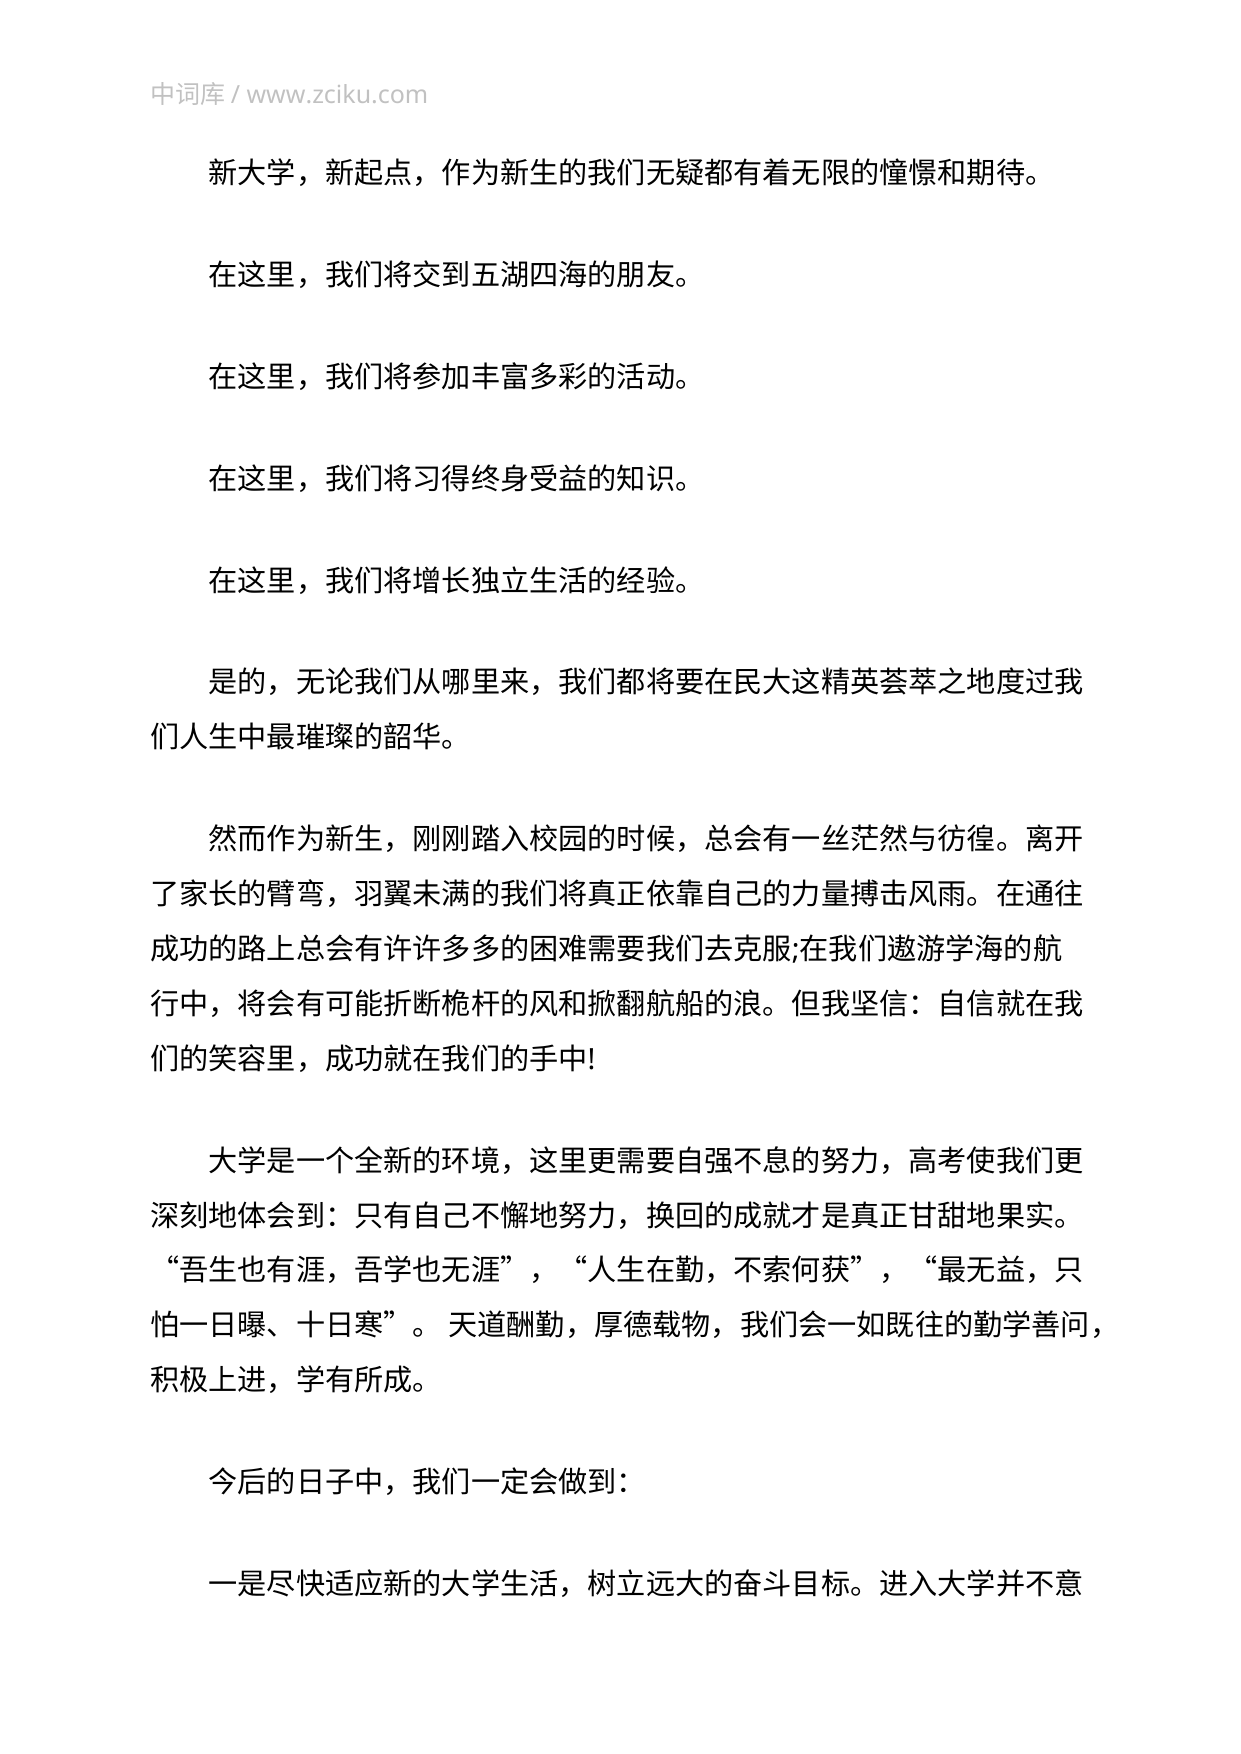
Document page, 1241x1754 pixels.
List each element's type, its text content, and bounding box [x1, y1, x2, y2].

text 新大学，新起点，作为新生的我们无疑都有着无限的憧憬和期待。 [150, 150, 1090, 192]
text 在这里，我们将参加丰富多彩的活动。 [150, 353, 1090, 396]
text 在这里，我们将习得终身受益的知识。 [150, 455, 1090, 498]
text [150, 1560, 1090, 1603]
text 然而作为新生，刚刚踏入校园的时候，总会有一丝茫然与彷徨。离开了家长的臂弯，羽翼未满的我们将真正依靠自己的力量搏击风雨。在通往成功的路上总会有许许多多的困难需要我们去克服;在我们遨游学海的航行中，将会有可能折断桅杆的风和掀翻航船的浪。但我坚信：自信就在我们的笑容里，成功就在我们的手中! [150, 816, 1090, 1078]
text 在这里，我们将交到五湖四海的朋友。 [150, 252, 1090, 294]
text 大学是一个全新的环境，这里更需要自强不息的努力，高考使我们更深刻地体会到：只有自己不懈地努力，换回的成就才是真正甘甜地果实。“吾生也有涯，吾学也无涯”，“人生在勤，不索何获”，“最无益，只怕一日曝、十日寒”。 天道酬勤，厚德载物，我们会一如既往的勤学善问，积极上进，学有所成。 [150, 1137, 1090, 1399]
text 在这里，我们将增长独立生活的经验。 [150, 557, 1090, 599]
text 今后的日子中，我们一定会做到： [150, 1458, 1090, 1501]
text 是的，无论我们从哪里来，我们都将要在民大这精英荟萃之地度过我们人生中最璀璨的韶华。 [150, 659, 1090, 756]
